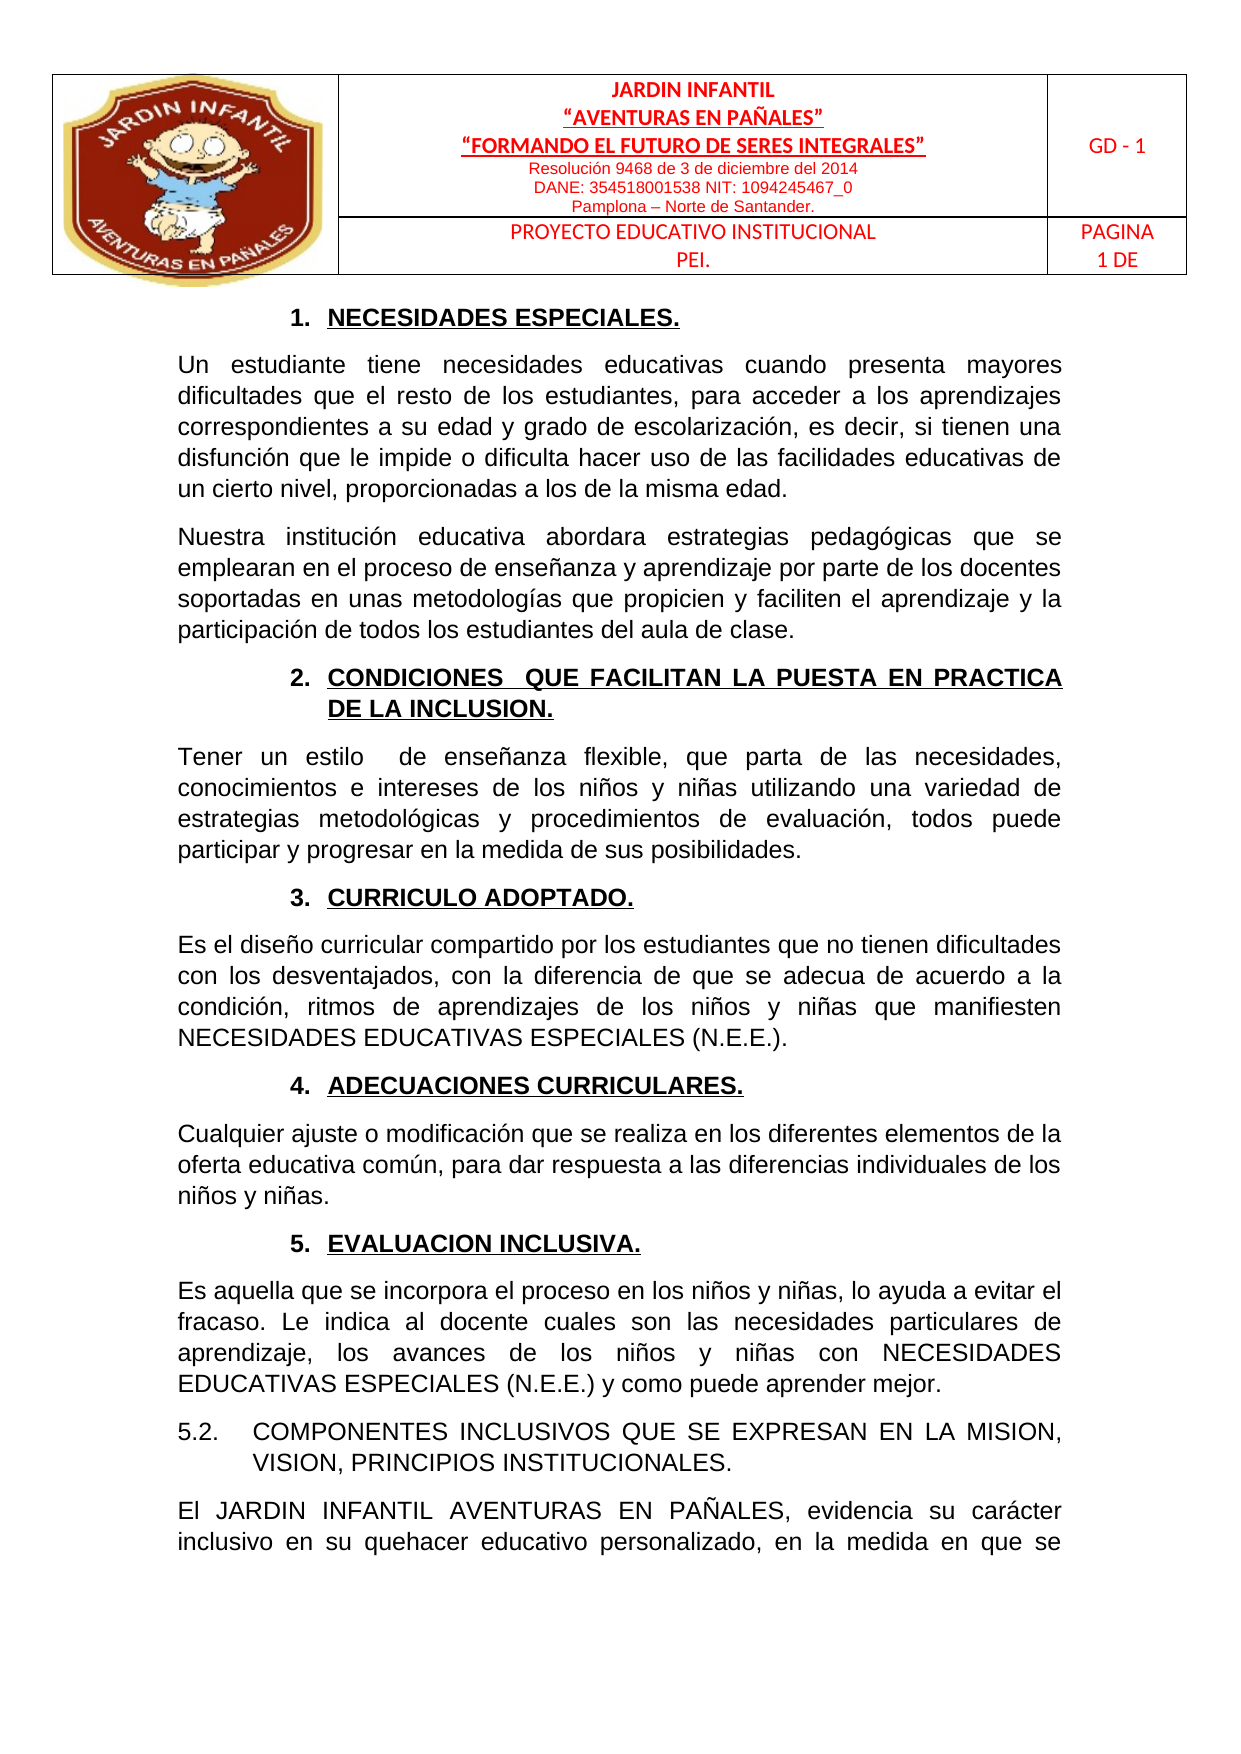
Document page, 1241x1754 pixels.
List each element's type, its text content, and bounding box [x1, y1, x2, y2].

text Un estudiante tiene necesidades educativas cuando presenta mayores dificultades que el resto de los estudiantes, para acceder a los aprendizajes correspondientes a su edad y grado de escolarización, es decir, si tienen una disfunción que le impide o dificulta hacer uso de las facilidades educativas de un cierto nivel, proporcionadas a los de la misma edad. [177, 350, 1063, 503]
list CURRICULO ADOPTADO. [290, 883, 1063, 911]
text Cualquier ajuste o modificación que se realiza en los diferentes elementos de la oferta educativa común, para dar respuesta a las diferencias individuales de los niños y niñas. [177, 1119, 1063, 1210]
list ADECUACIONES CURRICULARES. [290, 1071, 1063, 1100]
picture [63, 275, 323, 287]
text Es aquella que se incorpora el proceso en los niños y niñas, lo ayuda a evitar el fracaso. Le indica al docente cuales son las necesidades particulares de aprendizaje, los avances de los niños y niñas con NECESIDADES EDUCATIVAS ESPECIALES (N.E.E.) y como puede aprender mejor. [177, 1276, 1063, 1398]
list NECESIDADES ESPECIALES. [290, 303, 1063, 331]
list COMPONENTES INCLUSIVOS QUE SE EXPRESAN EN LA MISION, VISION, PRINCIPIOS INSTITUCIONALES. [177, 1417, 1063, 1477]
text Es el diseño curricular compartido por los estudiantes que no tienen dificultades con los desventajados, con la diferencia de que se adecua de acuerdo a la condición, ritmos de aprendizajes de los niños y niñas que manifiesten NECESIDADES EDUCATIVAS ESPECIALES (N.E.E.). [177, 930, 1063, 1052]
list CONDICIONES QUE FACILITAN LA PUESTA EN PRACTICA DE LA INCLUSION. [290, 663, 1063, 723]
text Nuestra institución educativa abordara estrategias pedagógicas que se emplearan en el proceso de enseñanza y aprendizaje por parte de los docentes soportadas en unas metodologías que propicien y faciliten el aprendizaje y la participación de todos los estudiantes del aula de clase. [177, 522, 1063, 644]
picture [63, 75, 323, 274]
list EVALUACION INCLUSIVA. [290, 1229, 1063, 1257]
text Tener un estilo de enseñanza flexible, que parta de las necesidades, conocimientos e intereses de los niños y niñas utilizando una variedad de estrategias metodológicas y procedimientos de evaluación, todos puede participar y progresar en la medida de sus posibilidades. [177, 742, 1063, 864]
